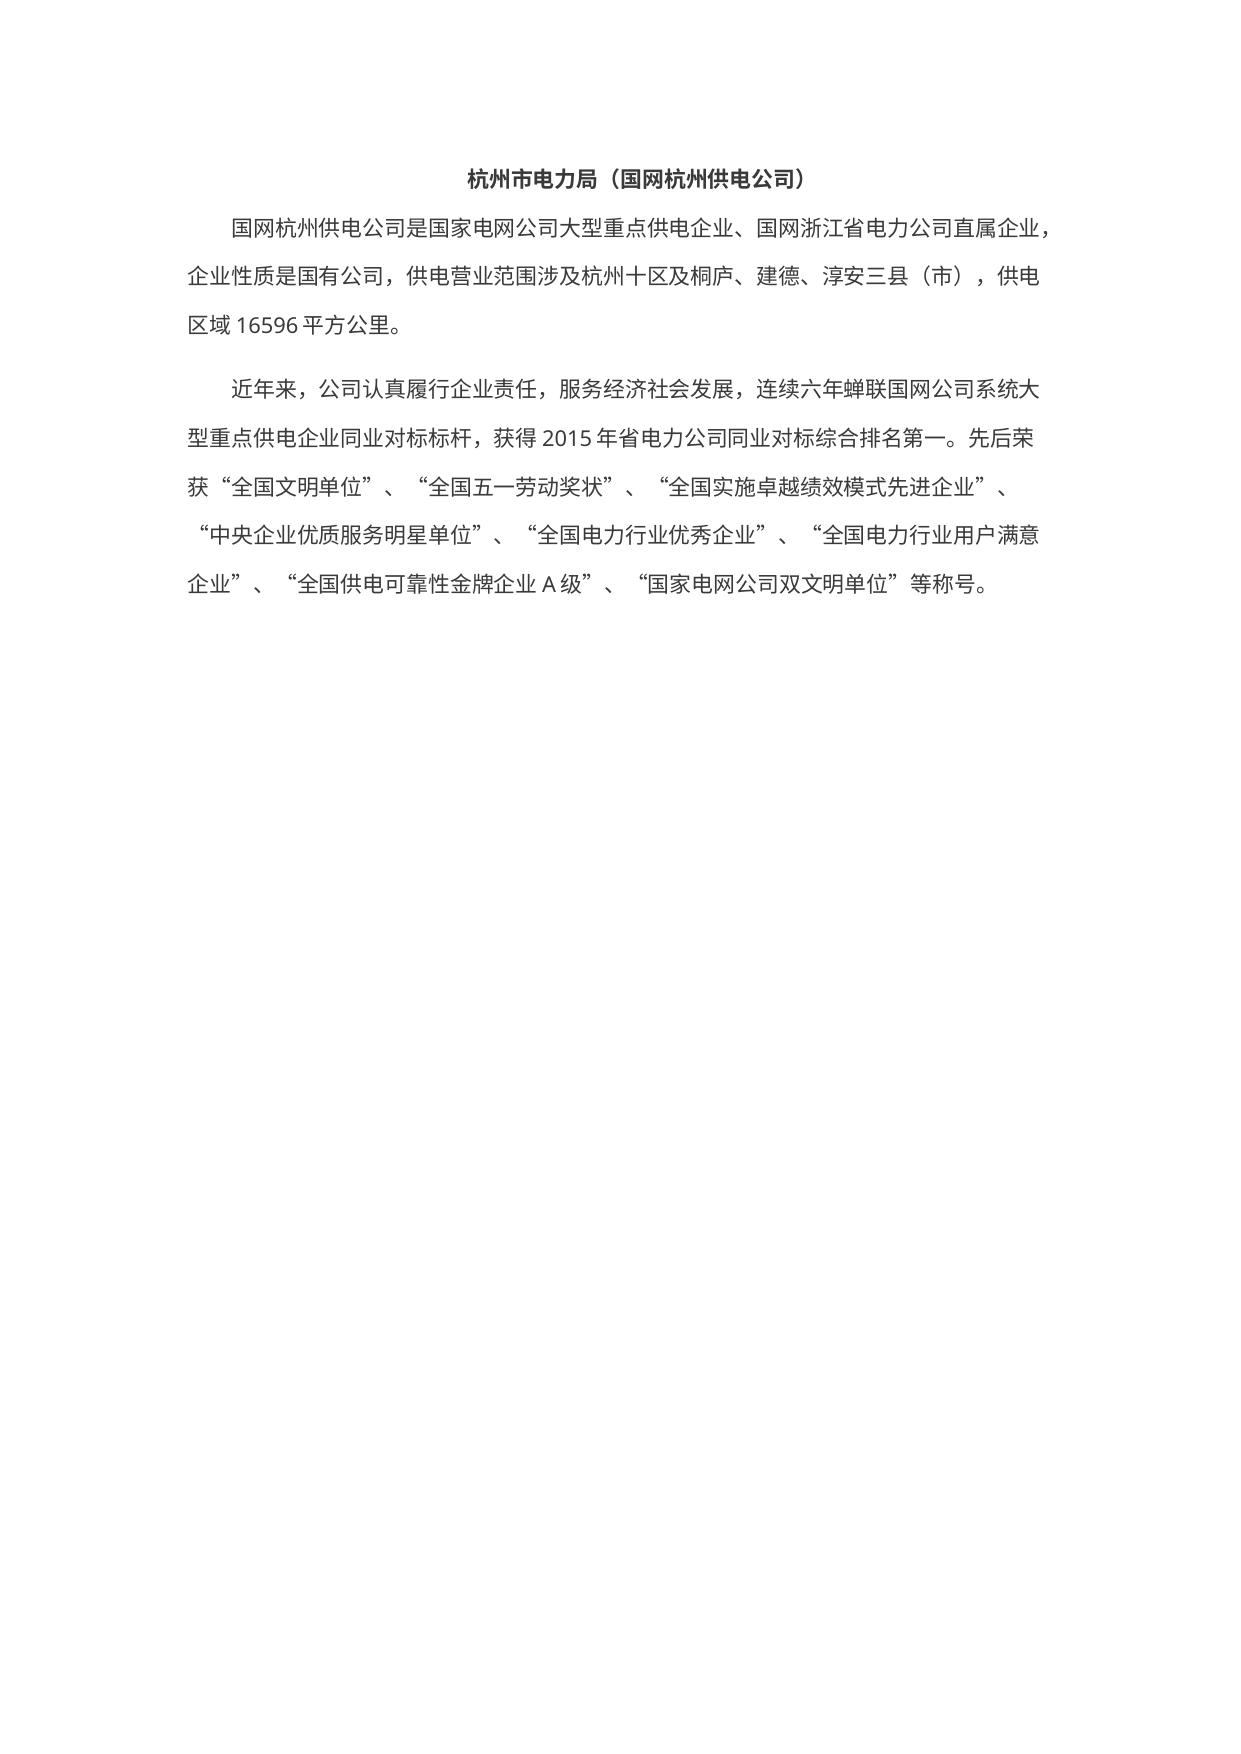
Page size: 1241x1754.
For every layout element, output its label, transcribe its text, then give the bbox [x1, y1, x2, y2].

text 国网杭州供电公司是国家电网公司大型重点供电企业、国网浙江省电力公司直属企业，企业性质是国有公司，供电营业范围涉及杭州十区及桐庐、建德、淳安三县（市），供电区域16596平方公里。 [187, 210, 1053, 340]
text 杭州市电力局（国网杭州供电公司） [187, 162, 1053, 194]
text 近年来，公司认真履行企业责任，服务经济社会发展，连续六年蝉联国网公司系统大型重点供电企业同业对标标杆，获得2015年省电力公司同业对标综合排名第一。先后荣获“全国文明单位”、“全国五一劳动奖状”、“全国实施卓越绩效模式先进企业”、“中央企业优质服务明星单位”、“全国电力行业优秀企业”、“全国电力行业用户满意企业”、“全国供电可靠性金牌企业A级”、“国家电网公司双文明单位”等称号。 [187, 372, 1053, 599]
